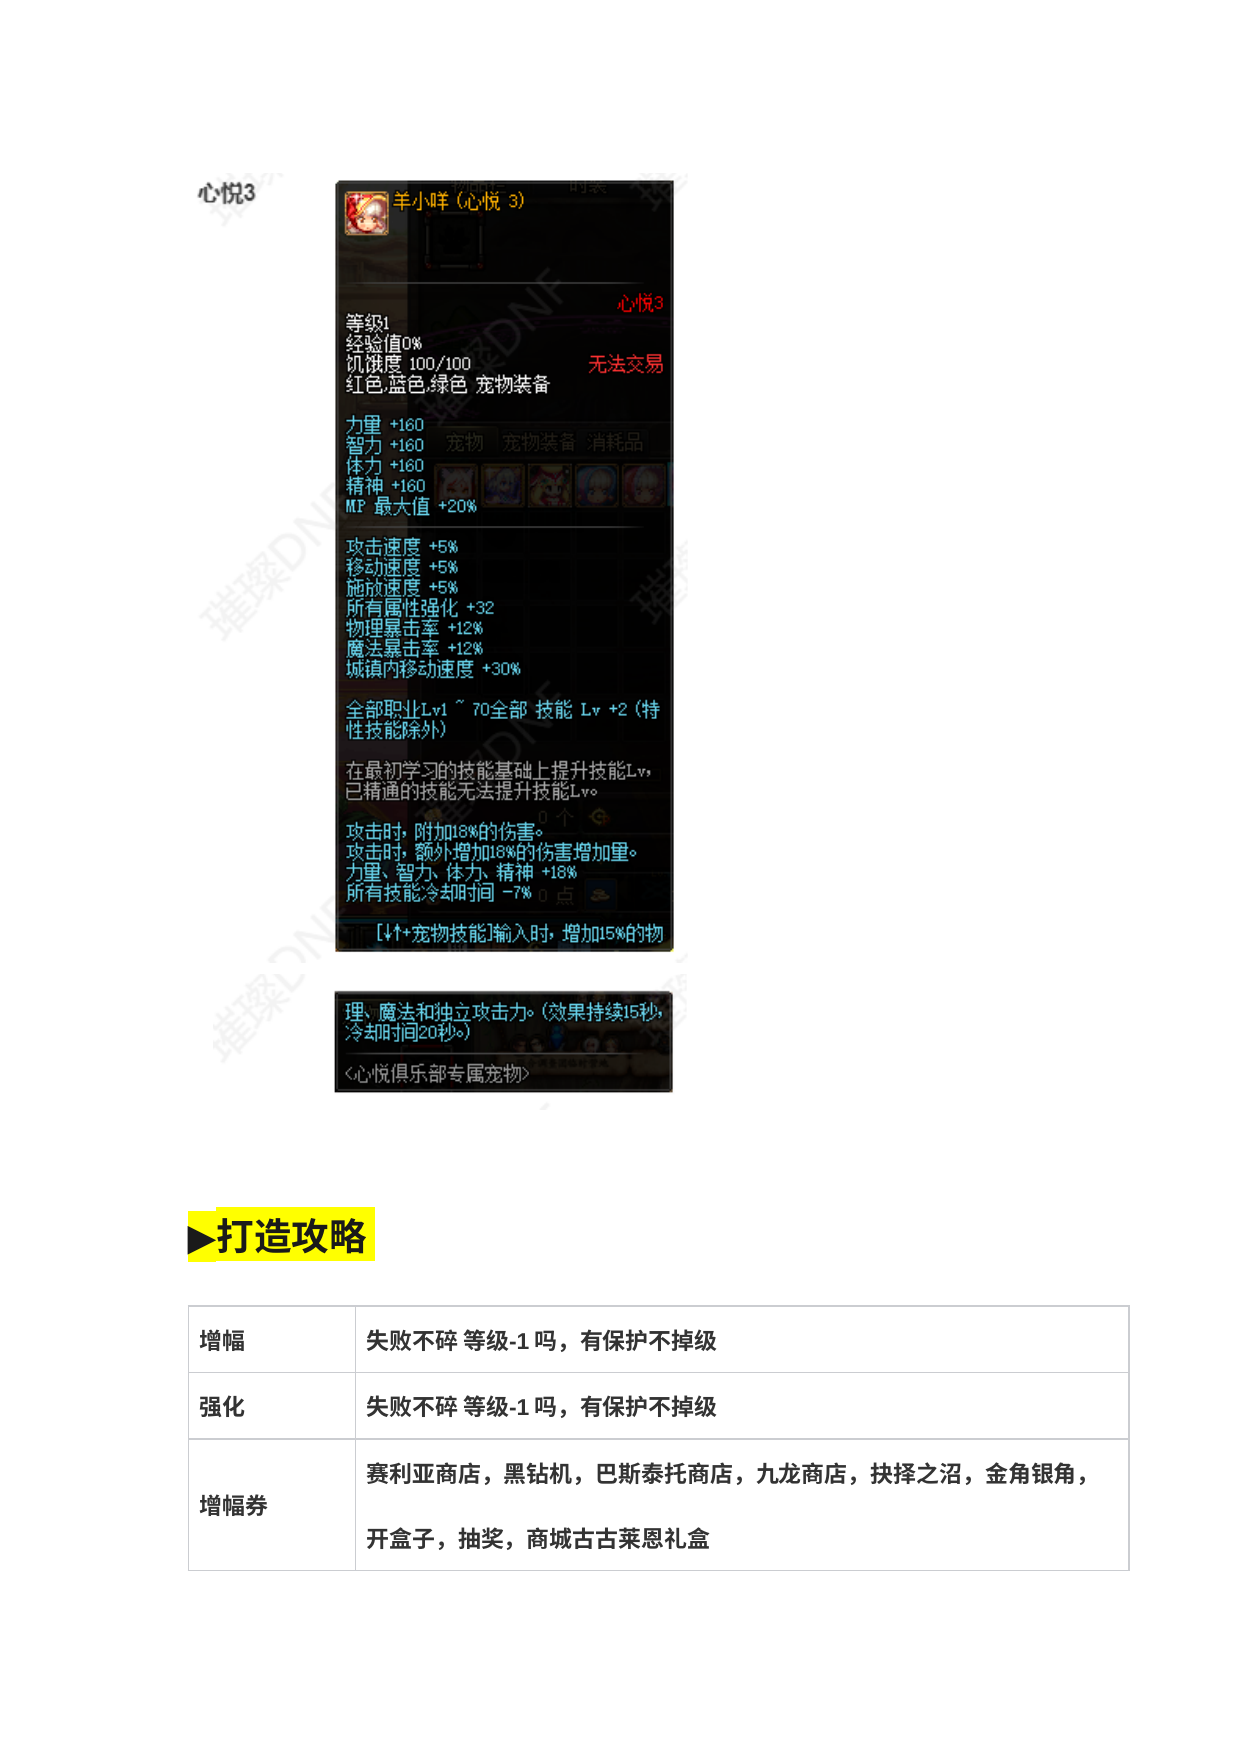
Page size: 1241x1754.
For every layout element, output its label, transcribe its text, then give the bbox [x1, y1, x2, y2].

table_cell 强化 [189, 1373, 355, 1438]
table_cell 失败不碎 等级-1吗，有保护不掉级 [356, 1373, 1128, 1438]
table_header 失败不碎 等级-1吗，有保护不掉级 [356, 1307, 1128, 1372]
table_cell 赛利亚商店，黑钻机，巴斯泰托商店，九龙商店，抉择之沼，金角银角，开盒子，抽奖，商城古古莱恩礼盒 [356, 1440, 1128, 1570]
picture [213, 974, 687, 1110]
picture [187, 173, 688, 963]
table_cell 增幅券 [189, 1440, 355, 1570]
table_header 增幅 [189, 1307, 355, 1372]
subtitle ▶打造攻略 [187, 1202, 1053, 1267]
